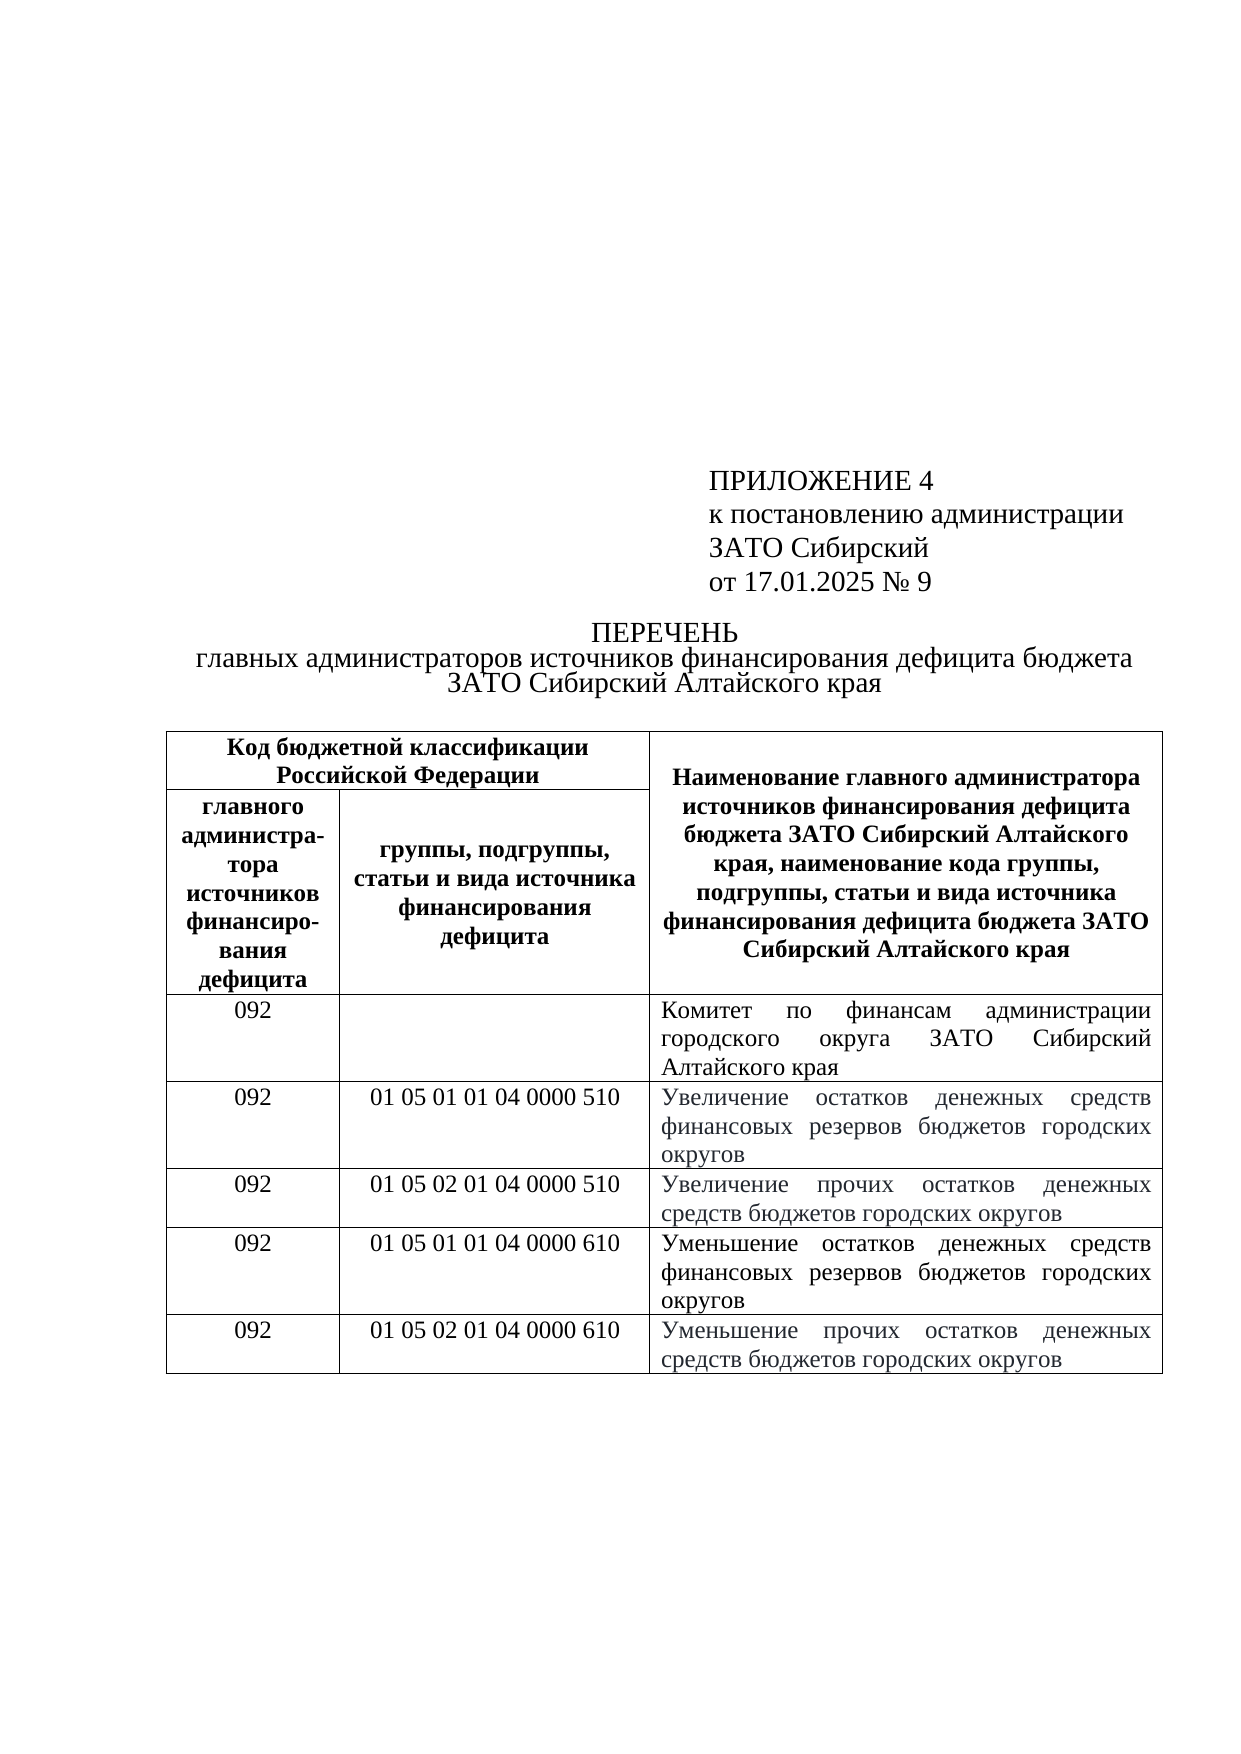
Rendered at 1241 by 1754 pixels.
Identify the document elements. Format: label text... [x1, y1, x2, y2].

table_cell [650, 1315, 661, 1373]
table_cell 092 [167, 995, 339, 1081]
table_cell Уменьшение прочих остатков денежных средств бюджетов городских округов [1062, 1315, 1162, 1373]
table_cell Увеличение прочих остатков денежных средств бюджетов городских округов [1062, 1169, 1162, 1227]
table_cell Комитет по финансам администрации городского округа ЗАТО Сибирский Алтайского края [650, 995, 1162, 1081]
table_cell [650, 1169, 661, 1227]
table_cell главного администра-тора источников финансиро-вания дефицита [167, 790, 339, 994]
table_cell 01 05 02 01 04 0000 510 [340, 1169, 649, 1227]
table_cell 092 [167, 1228, 339, 1314]
table_cell Увеличение остатков денежных средств финансовых резервов бюджетов городских округов [650, 1082, 1162, 1168]
table_cell 01 05 02 01 04 0000 610 [340, 1315, 649, 1373]
table_cell 092 [167, 1315, 339, 1373]
text ПРИЛОЖЕНИЕ 4 [709, 463, 1152, 497]
table_header Наименование главного администратора источников финансирования дефицита бюджета ЗАТО Сибирский Алтайского края, наименование кода группы, подгруппы, статьи и вида источника финансирования дефицита бюджета ЗАТО Сибирский Алтайского края [650, 732, 1162, 994]
text от 17.01.2025 № 9 [709, 564, 1152, 597]
text к постановлению администрации [709, 497, 1152, 530]
table_cell Уменьшение остатков денежных средств финансовых резервов бюджетов городских округов [650, 1228, 1162, 1314]
table_header Код бюджетной классификации Российской Федерации [167, 732, 649, 789]
text ЗАТО Сибирский [709, 530, 1152, 564]
table_cell 01 05 01 01 04 0000 610 [340, 1228, 649, 1314]
text ПЕРЕЧЕНЬ [177, 622, 1152, 647]
table_cell 092 [167, 1169, 339, 1227]
table_cell [340, 995, 649, 1081]
table_cell группы, подгруппы, статьи и вида источника финансирования дефицита [340, 790, 649, 994]
table_cell 01 05 01 01 04 0000 510 [340, 1082, 649, 1168]
text главных администраторов источников финансирования дефицита бюджета ЗАТО Сибирский Алтайского края [177, 647, 1152, 697]
table_cell 092 [167, 1082, 339, 1168]
